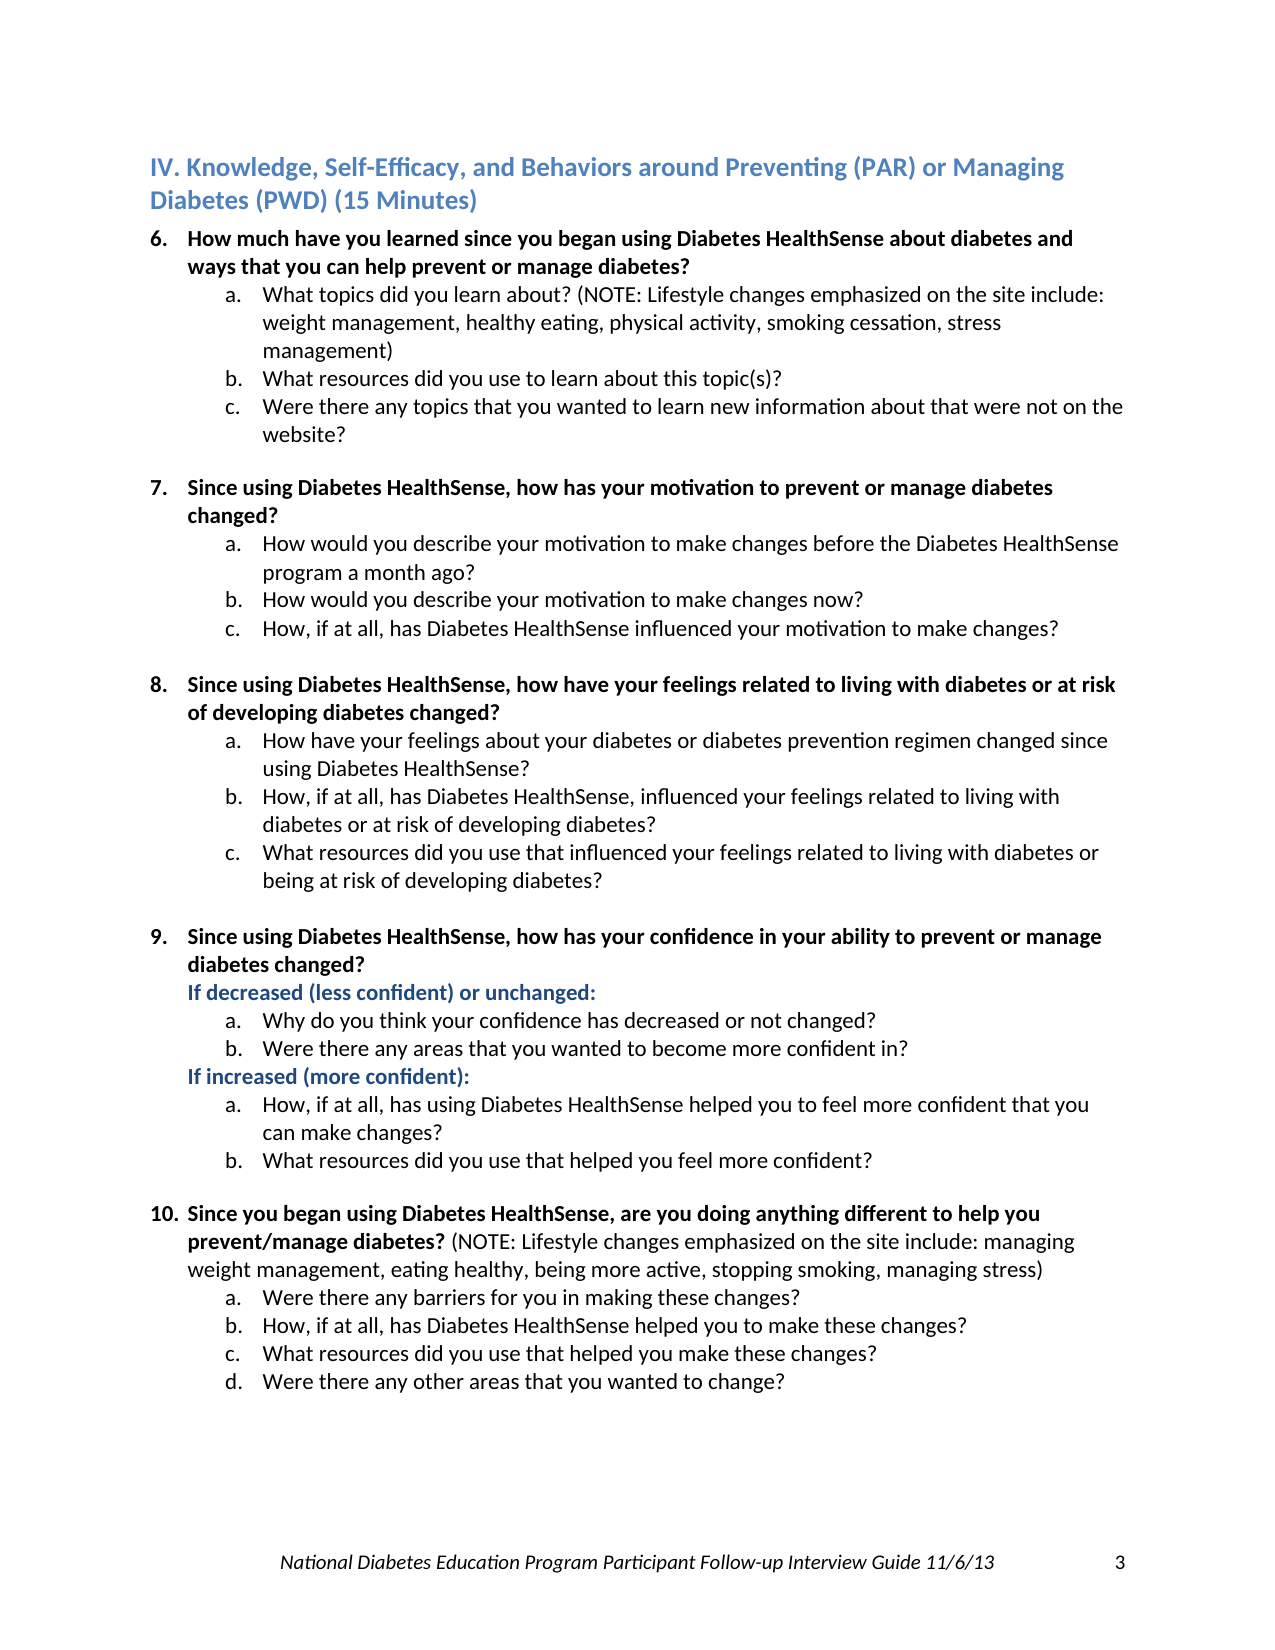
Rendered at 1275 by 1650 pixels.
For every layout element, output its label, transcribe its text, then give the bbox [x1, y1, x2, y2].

list How, if at all, has Diabetes HealthSense influenced your motivation to make changes? [225, 614, 1125, 642]
text If increased (more confident): [187, 1062, 1125, 1090]
list How much have you learned since you began using Diabetes HealthSense about diabetes and ways that you can help prevent or manage diabetes? [150, 224, 1125, 280]
list How would you describe your motivation to make changes now? [225, 586, 1125, 614]
list What resources did you use that influenced your feelings related to living with diabetes or being at risk of developing diabetes? [225, 838, 1125, 894]
list What resources did you use that helped you make these changes? [225, 1339, 1125, 1367]
text If decreased (less confident) or unchanged: [187, 978, 1125, 1006]
list Since using Diabetes HealthSense, how has your confidence in your ability to prevent or manage diabetes changed? [150, 922, 1125, 978]
list What topics did you learn about? (NOTE: Lifestyle changes emphasized on the site include: weight management, healthy eating, physical activity, smoking cessation, stress management) [225, 280, 1125, 364]
list Since using Diabetes HealthSense, how have your feelings related to living with diabetes or at risk of developing diabetes changed? [150, 670, 1125, 726]
list Since you began using Diabetes HealthSense, are you doing anything different to help you prevent/manage diabetes? (NOTE: Lifestyle changes emphasized on the site include: managing weight management, eating healthy, being more active, stopping smoking, managing stress) [150, 1199, 1125, 1283]
list Were there any other areas that you wanted to change? [225, 1367, 1125, 1395]
list What resources did you use to learn about this topic(s)? [225, 364, 1125, 392]
list Were there any topics that you wanted to learn new information about that were not on the website? [225, 392, 1125, 448]
list Were there any barriers for you in making these changes? [225, 1283, 1125, 1311]
list Were there any areas that you wanted to become more confident in? [225, 1034, 1125, 1062]
list Since using Diabetes HealthSense, how has your motivation to prevent or manage diabetes changed? [150, 473, 1125, 529]
list What resources did you use that helped you feel more confident? [225, 1146, 1125, 1174]
list How have your feelings about your diabetes or diabetes prevention regimen changed since using Diabetes HealthSense? [225, 726, 1125, 782]
list How, if at all, has using Diabetes HealthSense helped you to feel more confident that you can make changes? [225, 1090, 1125, 1146]
list How, if at all, has Diabetes HealthSense helped you to make these changes? [225, 1311, 1125, 1339]
subtitle IV. Knowledge, Self-Efficacy, and Behaviors around Preventing (PAR) or Managing Diabetes (PWD) (15 Minutes) [150, 150, 1125, 216]
list How would you describe your motivation to make changes before the Diabetes HealthSense program a month ago? [225, 529, 1125, 586]
list Why do you think your confidence has decreased or not changed? [225, 1006, 1125, 1034]
list How, if at all, has Diabetes HealthSense, influenced your feelings related to living with diabetes or at risk of developing diabetes? [225, 782, 1125, 838]
